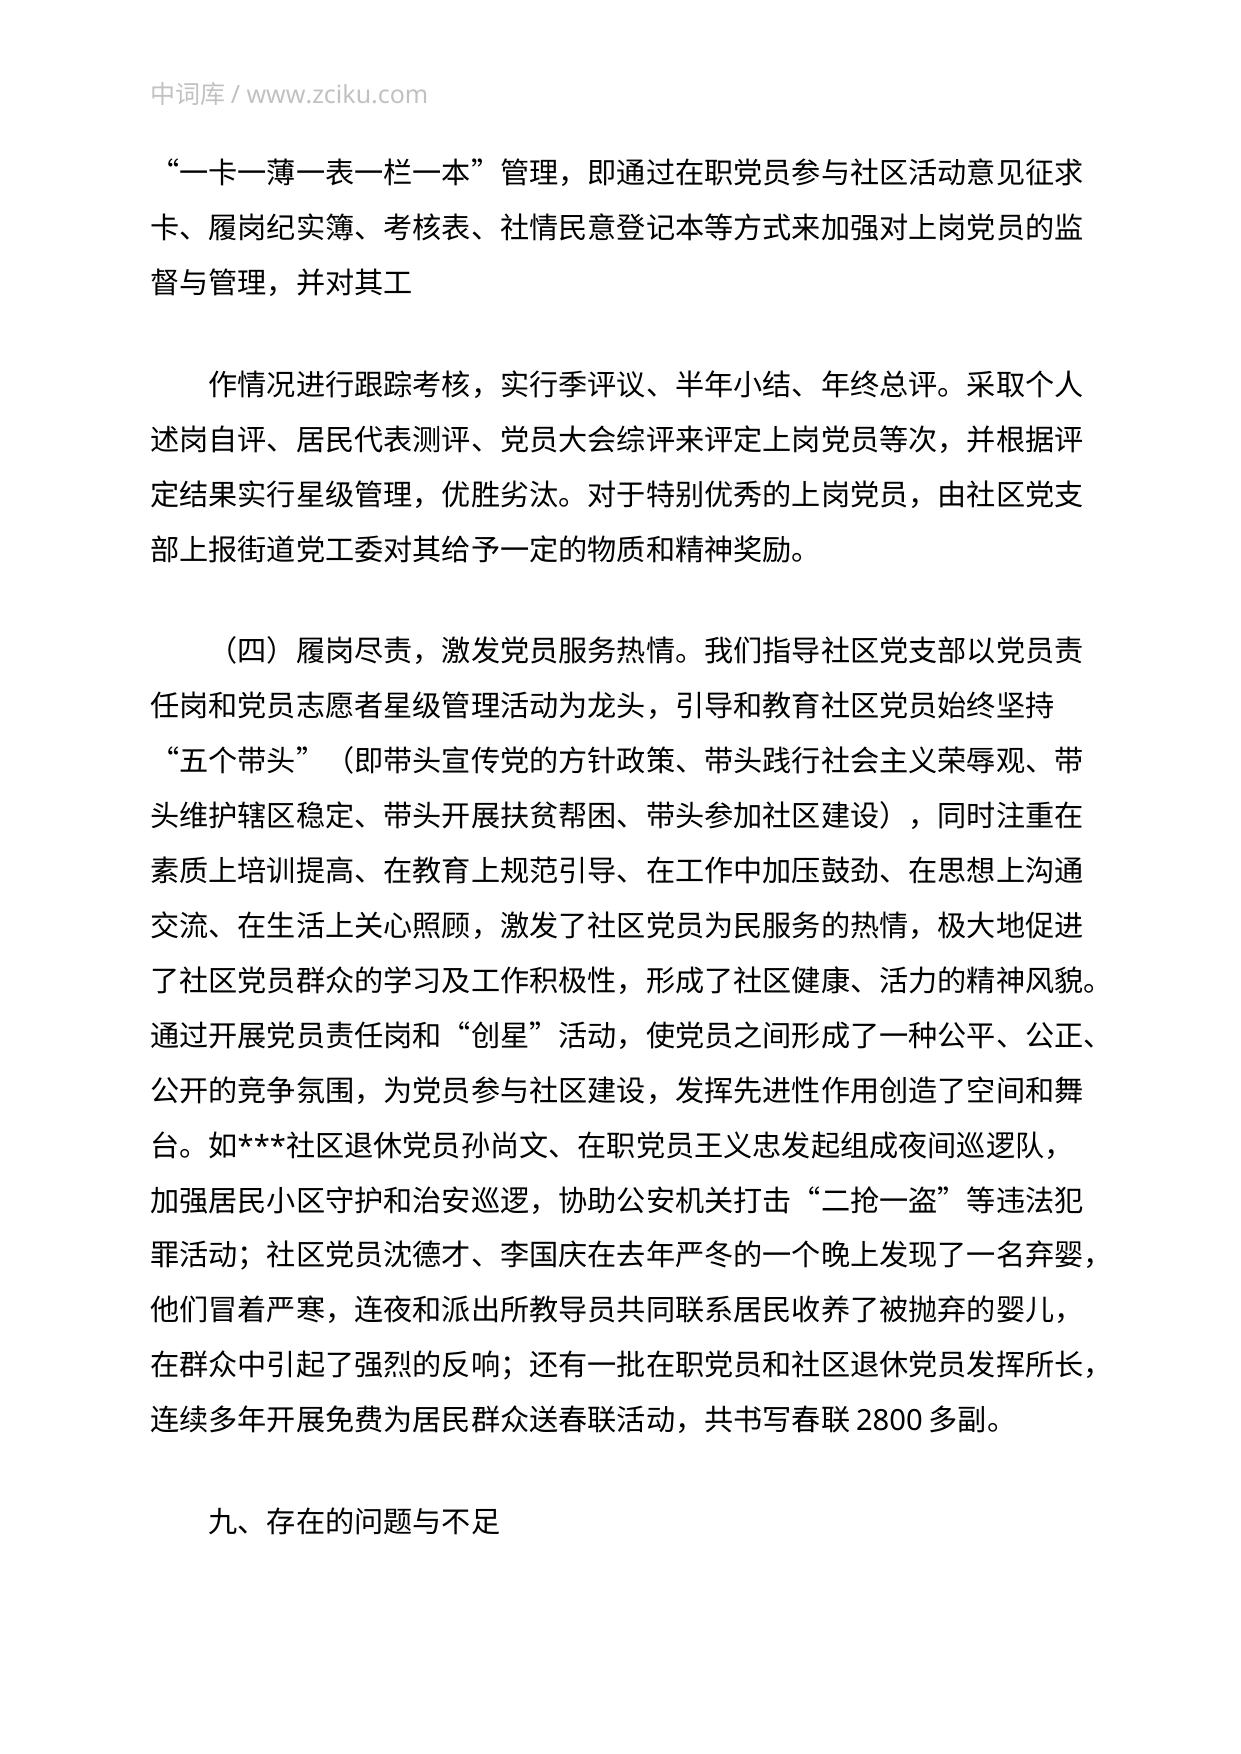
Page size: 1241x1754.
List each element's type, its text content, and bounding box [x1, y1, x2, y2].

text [150, 150, 1090, 302]
text 作情况进行跟踪考核，实行季评议、半年小结、年终总评。采取个人述岗自评、居民代表测评、党员大会综评来评定上岗党员等次，并根据评定结果实行星级管理，优胜劣汰。对于特别优秀的上岗党员，由社区党支部上报街道党工委对其给予一定的物质和精神奖励。 [150, 362, 1090, 568]
text （四）履岗尽责，激发党员服务热情。我们指导社区党支部以党员责任岗和党员志愿者星级管理活动为龙头，引导和教育社区党员始终坚持“五个带头”（即带头宣传党的方针政策、带头践行社会主义荣辱观、带头维护辖区稳定、带头开展扶贫帮困、带头参加社区建设），同时注重在素质上培训提高、在教育上规范引导、在工作中加压鼓劲、在思想上沟通交流、在生活上关心照顾，激发了社区党员为民服务的热情，极大地促进了社区党员群众的学习及工作积极性，形成了社区健康、活力的精神风貌。通过开展党员责任岗和“创星”活动，使党员之间形成了一种公平、公正、公开的竞争氛围，为党员参与社区建设，发挥先进性作用创造了空间和舞台。如***社区退休党员孙尚文、在职党员王义忠发起组成夜间巡逻队，加强居民小区守护和治安巡逻，协助公安机关打击“二抢一盗”等违法犯罪活动；社区党员沈德才、李国庆在去年严冬的一个晚上发现了一名弃婴，他们冒着严寒，连夜和派出所教导员共同联系居民收养了被抛弃的婴儿，在群众中引起了强烈的反响；还有一批在职党员和社区退休党员发挥所长，连续多年开展免费为居民群众送春联活动，共书写春联2800多副。 [150, 628, 1090, 1439]
text 九、存在的问题与不足 [150, 1499, 1090, 1541]
